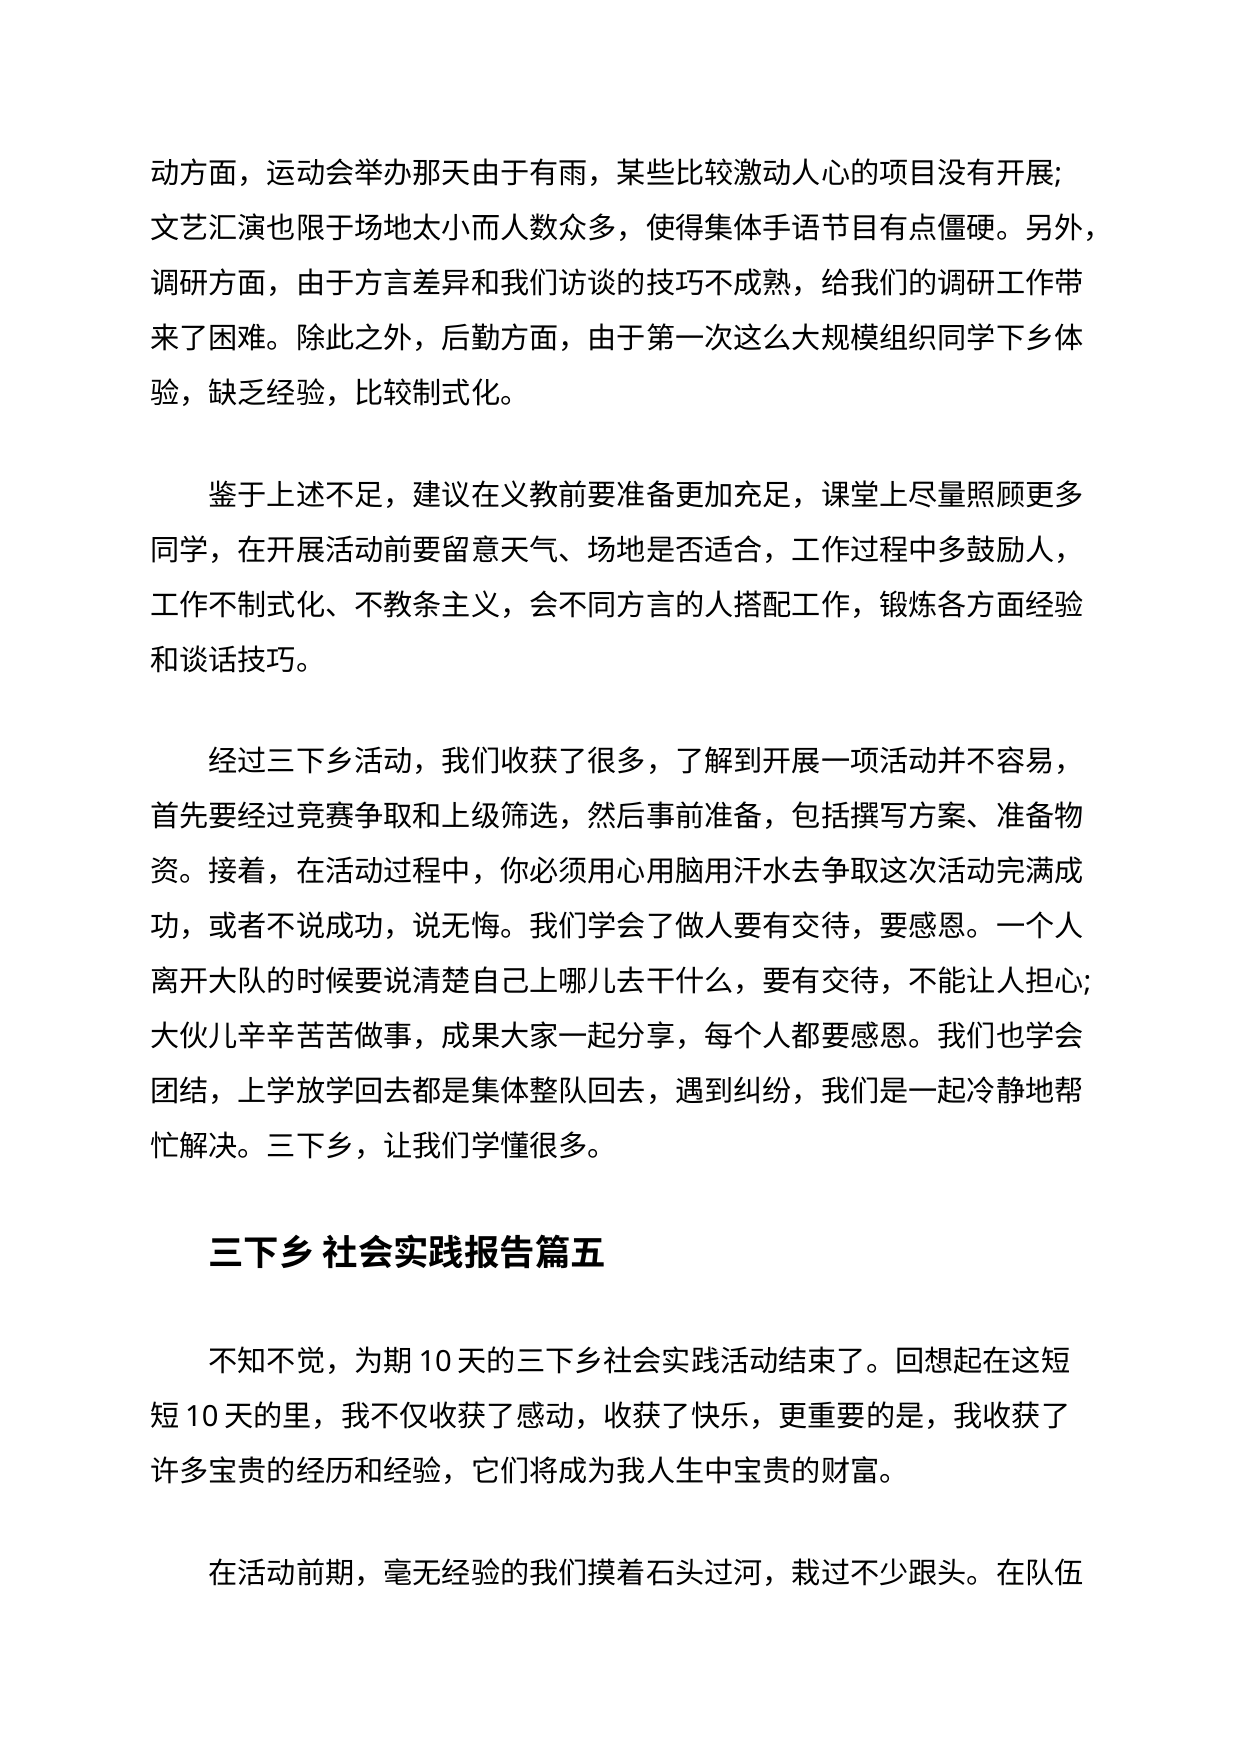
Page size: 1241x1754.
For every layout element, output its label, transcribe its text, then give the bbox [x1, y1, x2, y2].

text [150, 1549, 1090, 1592]
text 三下乡 社会实践报告篇五 [150, 1224, 1090, 1275]
text 不知不觉，为期10天的三下乡社会实践活动结束了。回想起在这短短10天的里，我不仅收获了感动，收获了快乐，更重要的是，我收获了许多宝贵的经历和经验，它们将成为我人生中宝贵的财富。 [150, 1337, 1090, 1490]
text 经过三下乡活动，我们收获了很多，了解到开展一项活动并不容易，首先要经过竞赛争取和上级筛选，然后事前准备，包括撰写方案、准备物资。接着，在活动过程中，你必须用心用脑用汗水去争取这次活动完满成功，或者不说成功，说无悔。我们学会了做人要有交待，要感恩。一个人离开大队的时候要说清楚自己上哪儿去干什么，要有交待，不能让人担心;大伙儿辛辛苦苦做事，成果大家一起分享，每个人都要感恩。我们也学会团结，上学放学回去都是集体整队回去，遇到纠纷，我们是一起冷静地帮忙解决。三下乡，让我们学懂很多。 [150, 738, 1090, 1164]
text 鉴于上述不足，建议在义教前要准备更加充足，课堂上尽量照顾更多同学，在开展活动前要留意天气、场地是否适合，工作过程中多鼓励人，工作不制式化、不教条主义，会不同方言的人搭配工作，锻炼各方面经验和谈话技巧。 [150, 471, 1090, 678]
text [150, 150, 1090, 412]
